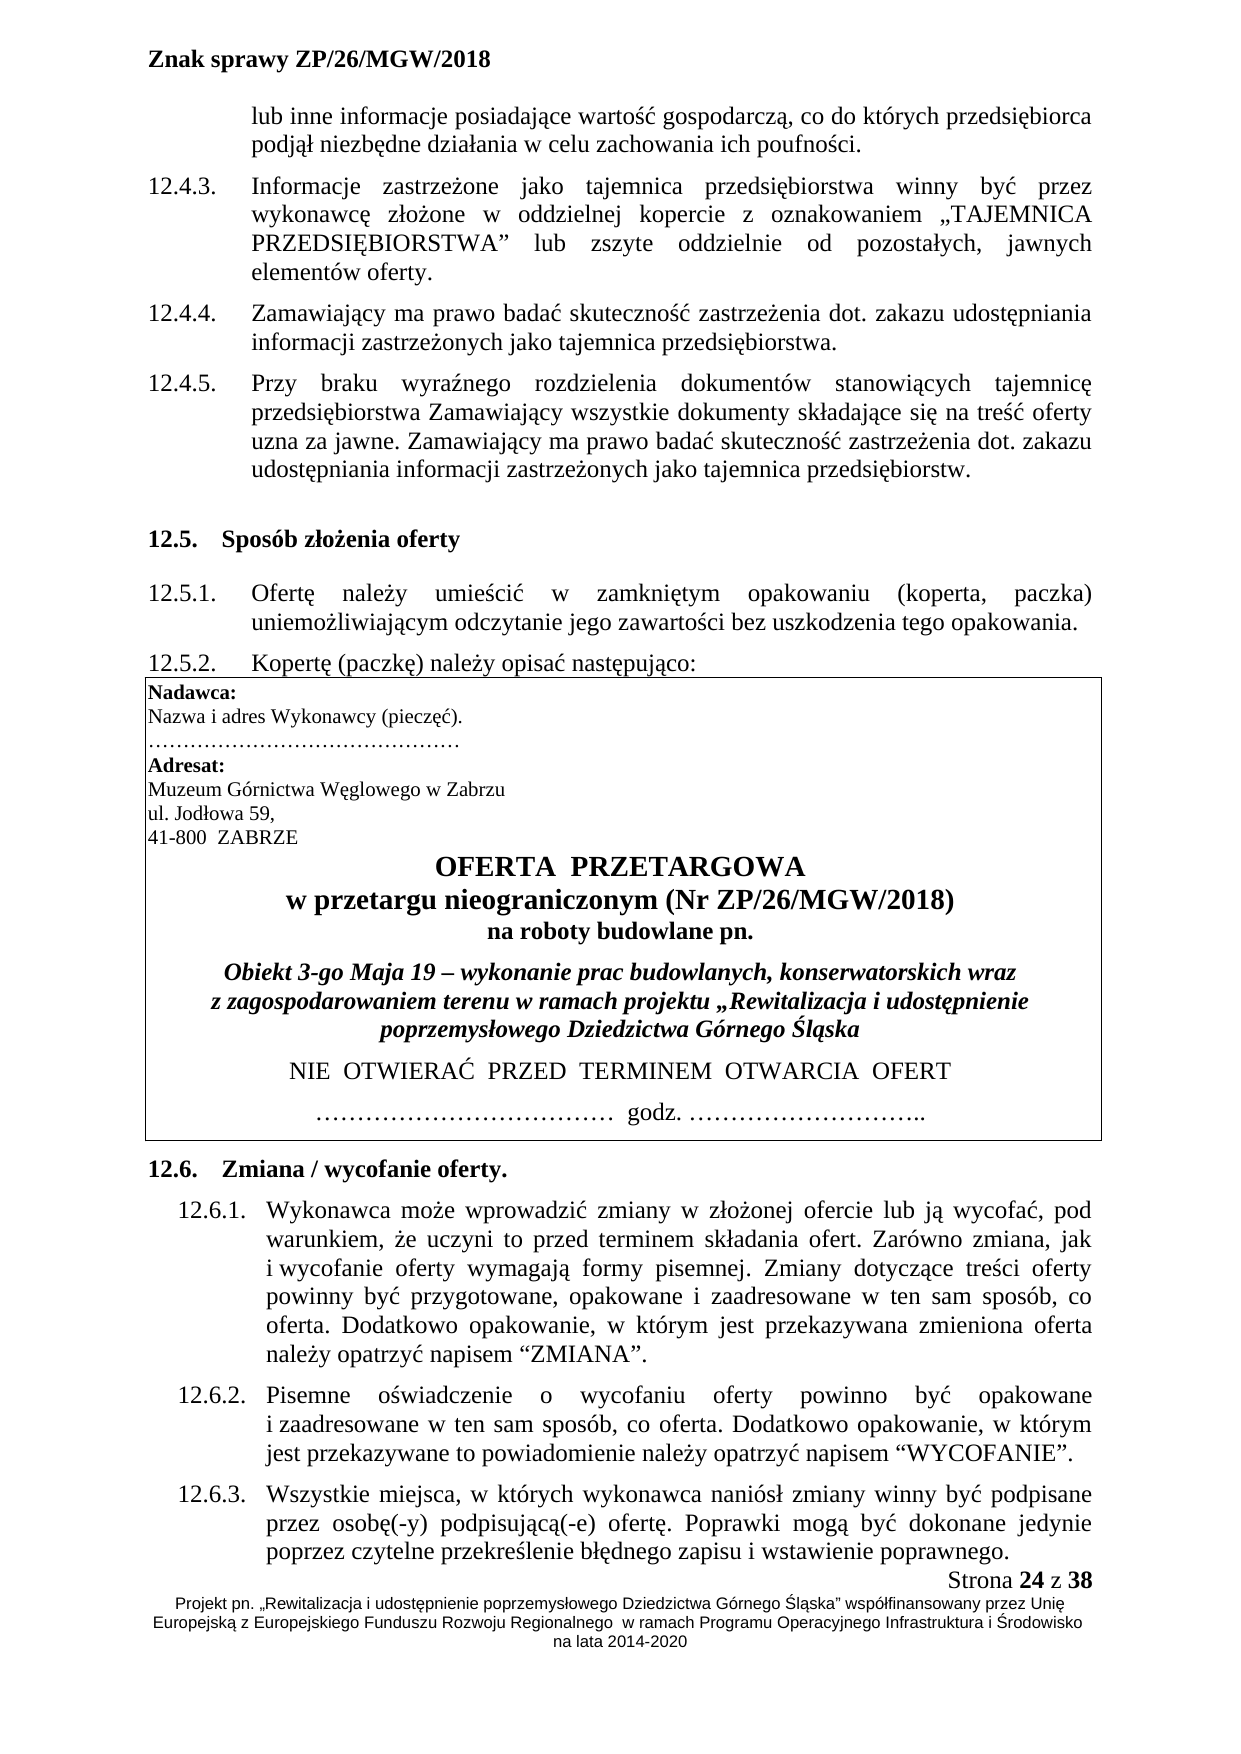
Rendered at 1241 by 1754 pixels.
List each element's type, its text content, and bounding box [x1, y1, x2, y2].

list 12.6.1. Wykonawca może wprowadzić zmiany w złożonej ofercie lub ją wycofać, pod warunkiem, że uczyni to przed terminem składania ofert. Zarówno zmiana, jak i wycofanie oferty wymagają formy pisemnej. Zmiany dotyczące treści oferty powinny być przygotowane, opakowane i zaadresowane w ten sam sposób, co oferta. Dodatkowo opakowanie, w którym jest przekazywana zmieniona oferta należy opatrzyć napisem “ZMIANA”. [177, 1195, 1093, 1368]
text w przetargu nieograniczonym (Nr ZP/26/MGW/2018) [148, 882, 1093, 916]
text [148, 101, 1093, 158]
text Nadawca: [146, 678, 1101, 704]
list 12.6.3. Wszystkie miejsca, w których wykonawca naniósł zmiany winny być podpisane przez osobę(-y) podpisującą(-e) ofertę. Poprawki mogą być dokonane jedynie poprzez czytelne przekreślenie błędnego zapisu i wstawienie poprawnego. [177, 1479, 1093, 1565]
text 12.4.3. Informacje zastrzeżone jako tajemnica przedsiębiorstwa winny być przez wykonawcę złożone w oddzielnej kopercie z oznakowaniem „TAJEMNICA PRZEDSIĘBIORSTWA” lub zszyte oddzielnie od pozostałych, jawnych elementów oferty. [148, 171, 1093, 286]
text 12.4.5. Przy braku wyraźnego rozdzielenia dokumentów stanowiących tajemnicę przedsiębiorstwa Zamawiający wszystkie dokumenty składające się na treść oferty uzna za jawne. Zamawiający ma prawo badać skuteczność zastrzeżenia dot. zakazu udostępniania informacji zastrzeżonych jako tajemnica przedsiębiorstw. [148, 368, 1093, 483]
text ……………………………………… [148, 728, 1093, 752]
text Adresat: [148, 752, 1093, 777]
list 12.6.2. Pisemne oświadczenie o wycofaniu oferty powinno być opakowane i zaadresowane w ten sam sposób, co oferta. Dodatkowo opakowanie, w którym jest przekazywane to powiadomienie należy opatrzyć napisem “WYCOFANIE”. [177, 1380, 1093, 1466]
text Nazwa i adres Wykonawcy (pieczęć). [148, 704, 1093, 728]
text NIE OTWIERAĆ PRZED TERMINEM OTWARCIA OFERT [146, 1053, 1101, 1084]
text na roboty budowlane pn. [148, 916, 1093, 944]
text ul. Jodłowa 59, [148, 801, 1093, 825]
text 12.4.4. Zamawiający ma prawo badać skuteczność zastrzeżenia dot. zakazu udostępniania informacji zastrzeżonych jako tajemnica przedsiębiorstwa. [148, 298, 1093, 356]
text 12.5. Sposób złożenia oferty [148, 524, 1093, 553]
text OFERTA PRZETARGOWA [148, 849, 1093, 882]
text 41-800 ZABRZE [148, 825, 1093, 849]
text Muzeum Górnictwa Węglowego w Zabrzu [148, 777, 1093, 801]
text 12.5.2. Kopertę (paczkę) należy opisać następująco: [148, 648, 1093, 677]
text ……………………………… godz. ……………………….. [146, 1094, 1101, 1140]
list 12.6. Zmiana / wycofanie oferty. [148, 1154, 1093, 1183]
text 12.5.1. Ofertę należy umieścić w zamkniętym opakowaniu (koperta, paczka) uniemożliwiającym odczytanie jego zawartości bez uszkodzenia tego opakowania. [148, 578, 1093, 636]
text Obiekt 3-go Maja 19 – wykonanie prac budowlanych, konserwatorskich wraz z zagospodarowaniem terenu w ramach projektu „Rewitalizacja i udostępnienie poprzemysłowego Dziedzictwa Górnego Śląska [146, 954, 1101, 1043]
